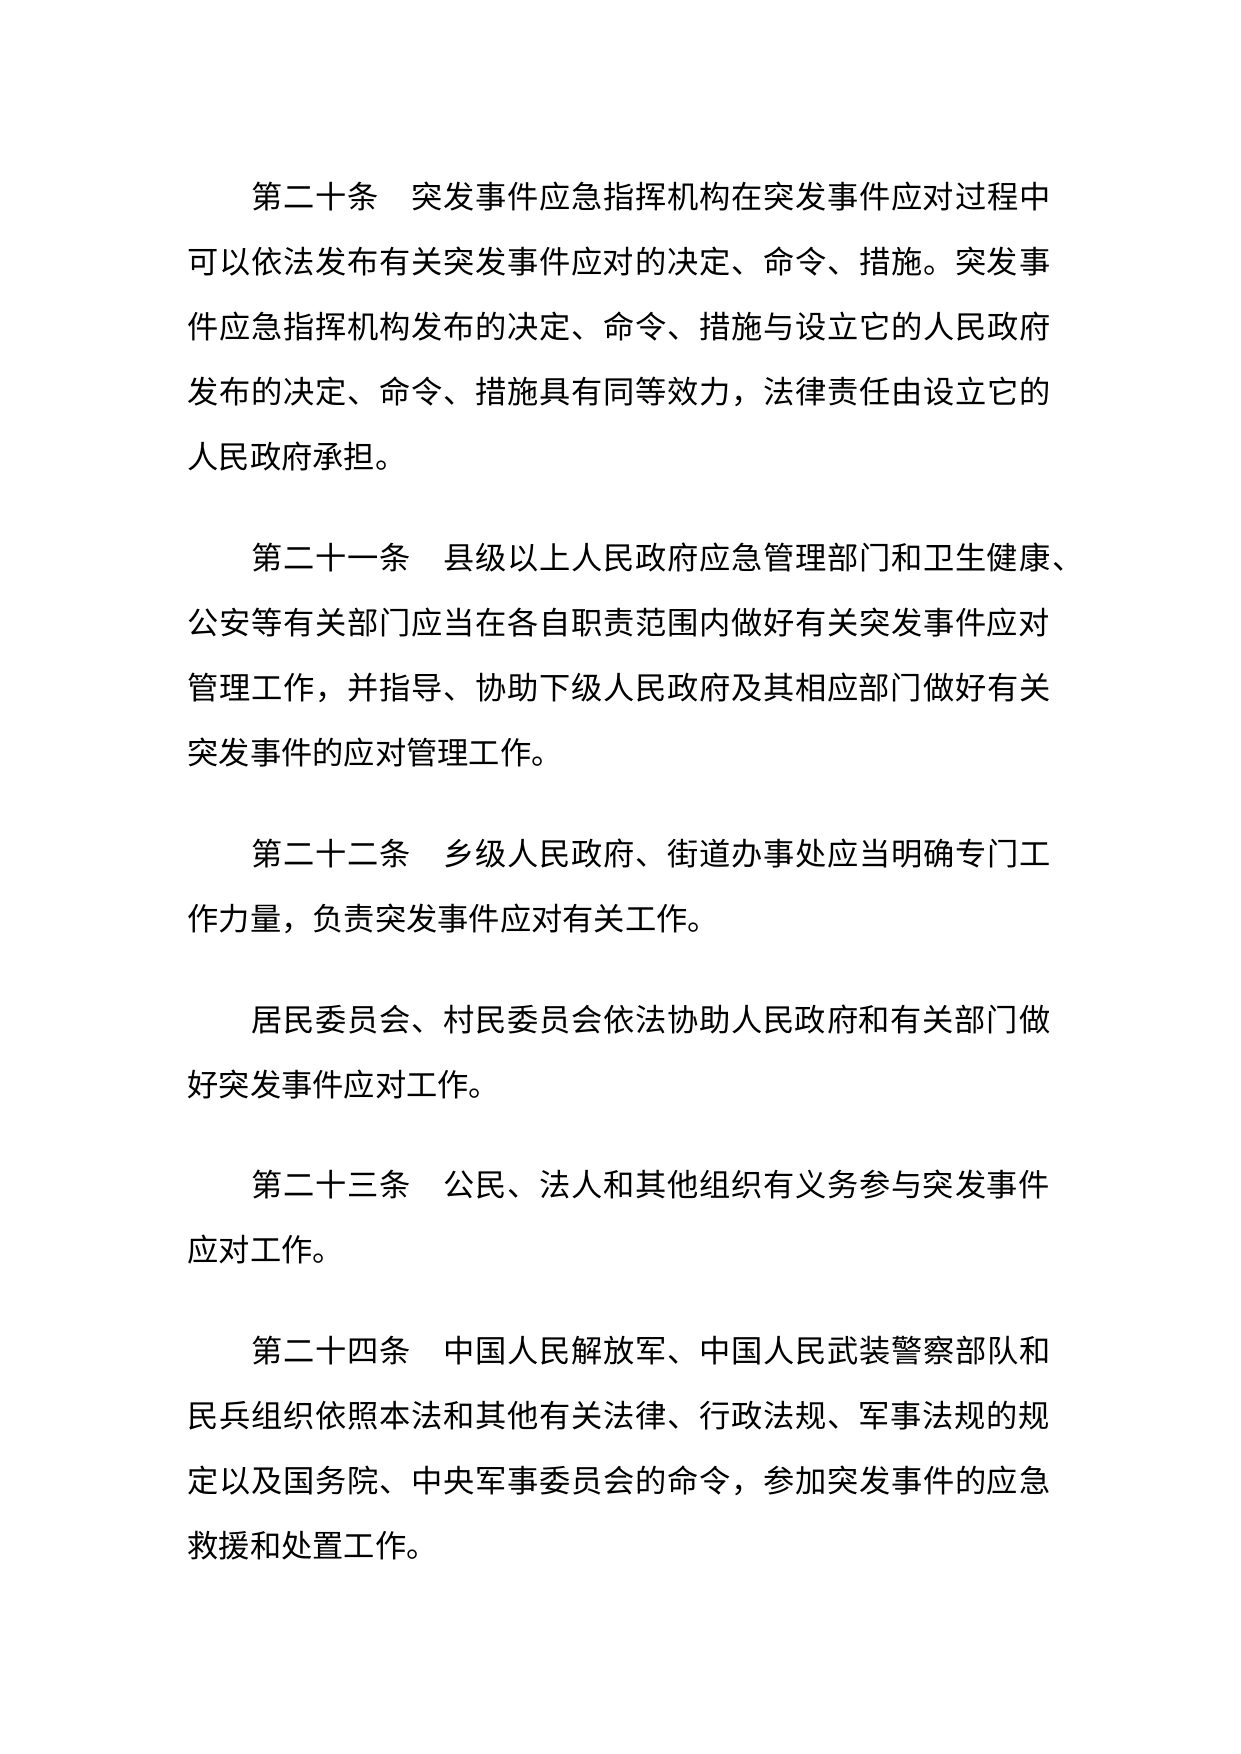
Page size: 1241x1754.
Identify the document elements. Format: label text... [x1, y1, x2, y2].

text 第二十一条 县级以上人民政府应急管理部门和卫生健康、公安等有关部门应当在各自职责范围内做好有关突发事件应对管理工作，并指导、协助下级人民政府及其相应部门做好有关突发事件的应对管理工作。 [187, 523, 1053, 783]
text 第二十条 突发事件应急指挥机构在突发事件应对过程中可以依法发布有关突发事件应对的决定、命令、措施。突发事件应急指挥机构发布的决定、命令、措施与设立它的人民政府发布的决定、命令、措施具有同等效力，法律责任由设立它的人民政府承担。 [187, 162, 1053, 487]
text 第二十二条 乡级人民政府、街道办事处应当明确专门工作力量，负责突发事件应对有关工作。 [187, 819, 1053, 949]
text 第二十四条 中国人民解放军、中国人民武装警察部队和民兵组织依照本法和其他有关法律、行政法规、军事法规的规定以及国务院、中央军事委员会的命令，参加突发事件的应急救援和处置工作。 [187, 1317, 1053, 1577]
text 居民委员会、村民委员会依法协助人民政府和有关部门做好突发事件应对工作。 [187, 985, 1053, 1115]
text 第二十三条 公民、法人和其他组织有义务参与突发事件应对工作。 [187, 1151, 1053, 1281]
